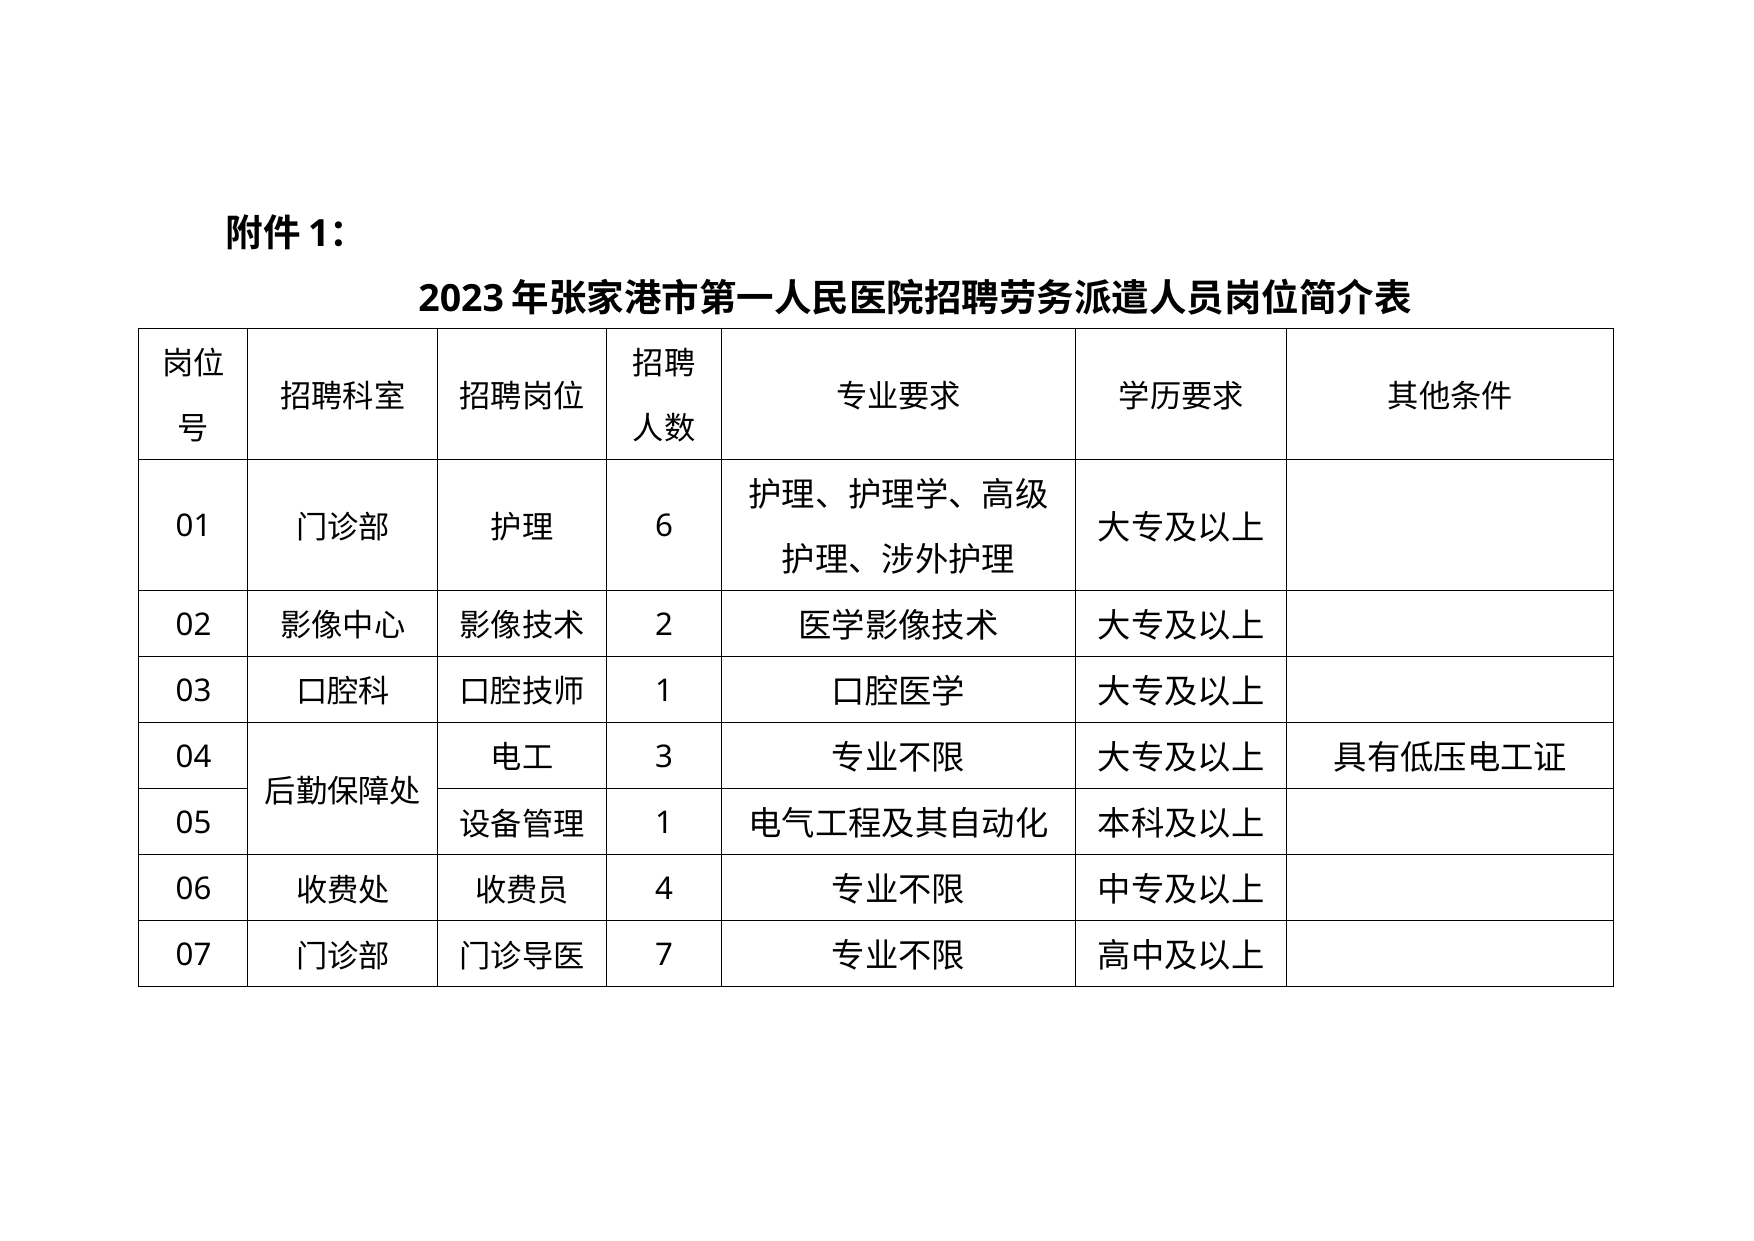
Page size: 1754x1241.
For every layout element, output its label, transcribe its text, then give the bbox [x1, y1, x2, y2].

table_cell 门诊部 [248, 921, 437, 986]
table_header 招聘科室 [248, 329, 437, 459]
table_cell 4 [607, 855, 721, 920]
table_cell 6 [607, 460, 721, 590]
table_cell 3 [607, 723, 721, 788]
table_cell 设备管理 [438, 789, 606, 854]
table_cell 影像技术 [438, 591, 606, 656]
table_cell 口腔医学 [722, 657, 1075, 722]
table_cell 06 [139, 855, 247, 920]
list 附件1： [150, 198, 1604, 263]
table_cell 专业不限 [722, 855, 1075, 920]
table_cell 收费处 [248, 855, 437, 920]
table_cell [1287, 460, 1613, 590]
table_cell [1287, 921, 1613, 986]
list 2023年张家港市第一人民医院招聘劳务派遣人员岗位简介表 [150, 263, 1604, 328]
table_header 学历要求 [1076, 329, 1286, 459]
table_header 其他条件 [1287, 329, 1613, 459]
table_cell 电气工程及其自动化 [722, 789, 1075, 854]
table_cell 04 [139, 723, 247, 788]
table_cell 后勤保障处 [248, 723, 437, 854]
table_cell 医学影像技术 [722, 591, 1075, 656]
table_cell 大专及以上 [1076, 460, 1286, 590]
table_cell [1287, 657, 1613, 722]
table_cell 门诊部 [248, 460, 437, 590]
table_cell 具有低压电工证 [1287, 723, 1613, 788]
table_header 招聘岗位 [438, 329, 606, 459]
table_cell 收费员 [438, 855, 606, 920]
table_cell 02 [139, 591, 247, 656]
table_cell 2 [607, 591, 721, 656]
table_cell [1287, 591, 1613, 656]
table_header 招聘人数 [607, 329, 721, 459]
table_cell [1287, 855, 1613, 920]
table_cell 01 [139, 460, 247, 590]
table_cell 护理 [438, 460, 606, 590]
table_cell 05 [139, 789, 247, 854]
table_cell 护理、护理学、高级护理、涉外护理 [722, 460, 1075, 590]
table_cell [1287, 789, 1613, 854]
table_cell 1 [607, 789, 721, 854]
table_cell 7 [607, 921, 721, 986]
table_cell 07 [139, 921, 247, 986]
table_cell 口腔科 [248, 657, 437, 722]
table_cell 专业不限 [722, 723, 1075, 788]
table_cell 03 [139, 657, 247, 722]
table_cell 1 [607, 657, 721, 722]
table_header 专业要求 [722, 329, 1075, 459]
table_cell 大专及以上 [1076, 657, 1286, 722]
table_cell 中专及以上 [1076, 855, 1286, 920]
table_cell 大专及以上 [1076, 591, 1286, 656]
table_cell 高中及以上 [1076, 921, 1286, 986]
table_cell 影像中心 [248, 591, 437, 656]
table_cell 电工 [438, 723, 606, 788]
table_cell 门诊导医 [438, 921, 606, 986]
table_cell 本科及以上 [1076, 789, 1286, 854]
table_cell 专业不限 [722, 921, 1075, 986]
table_header 岗位号 [139, 329, 247, 459]
table_cell 大专及以上 [1076, 723, 1286, 788]
table_cell 口腔技师 [438, 657, 606, 722]
